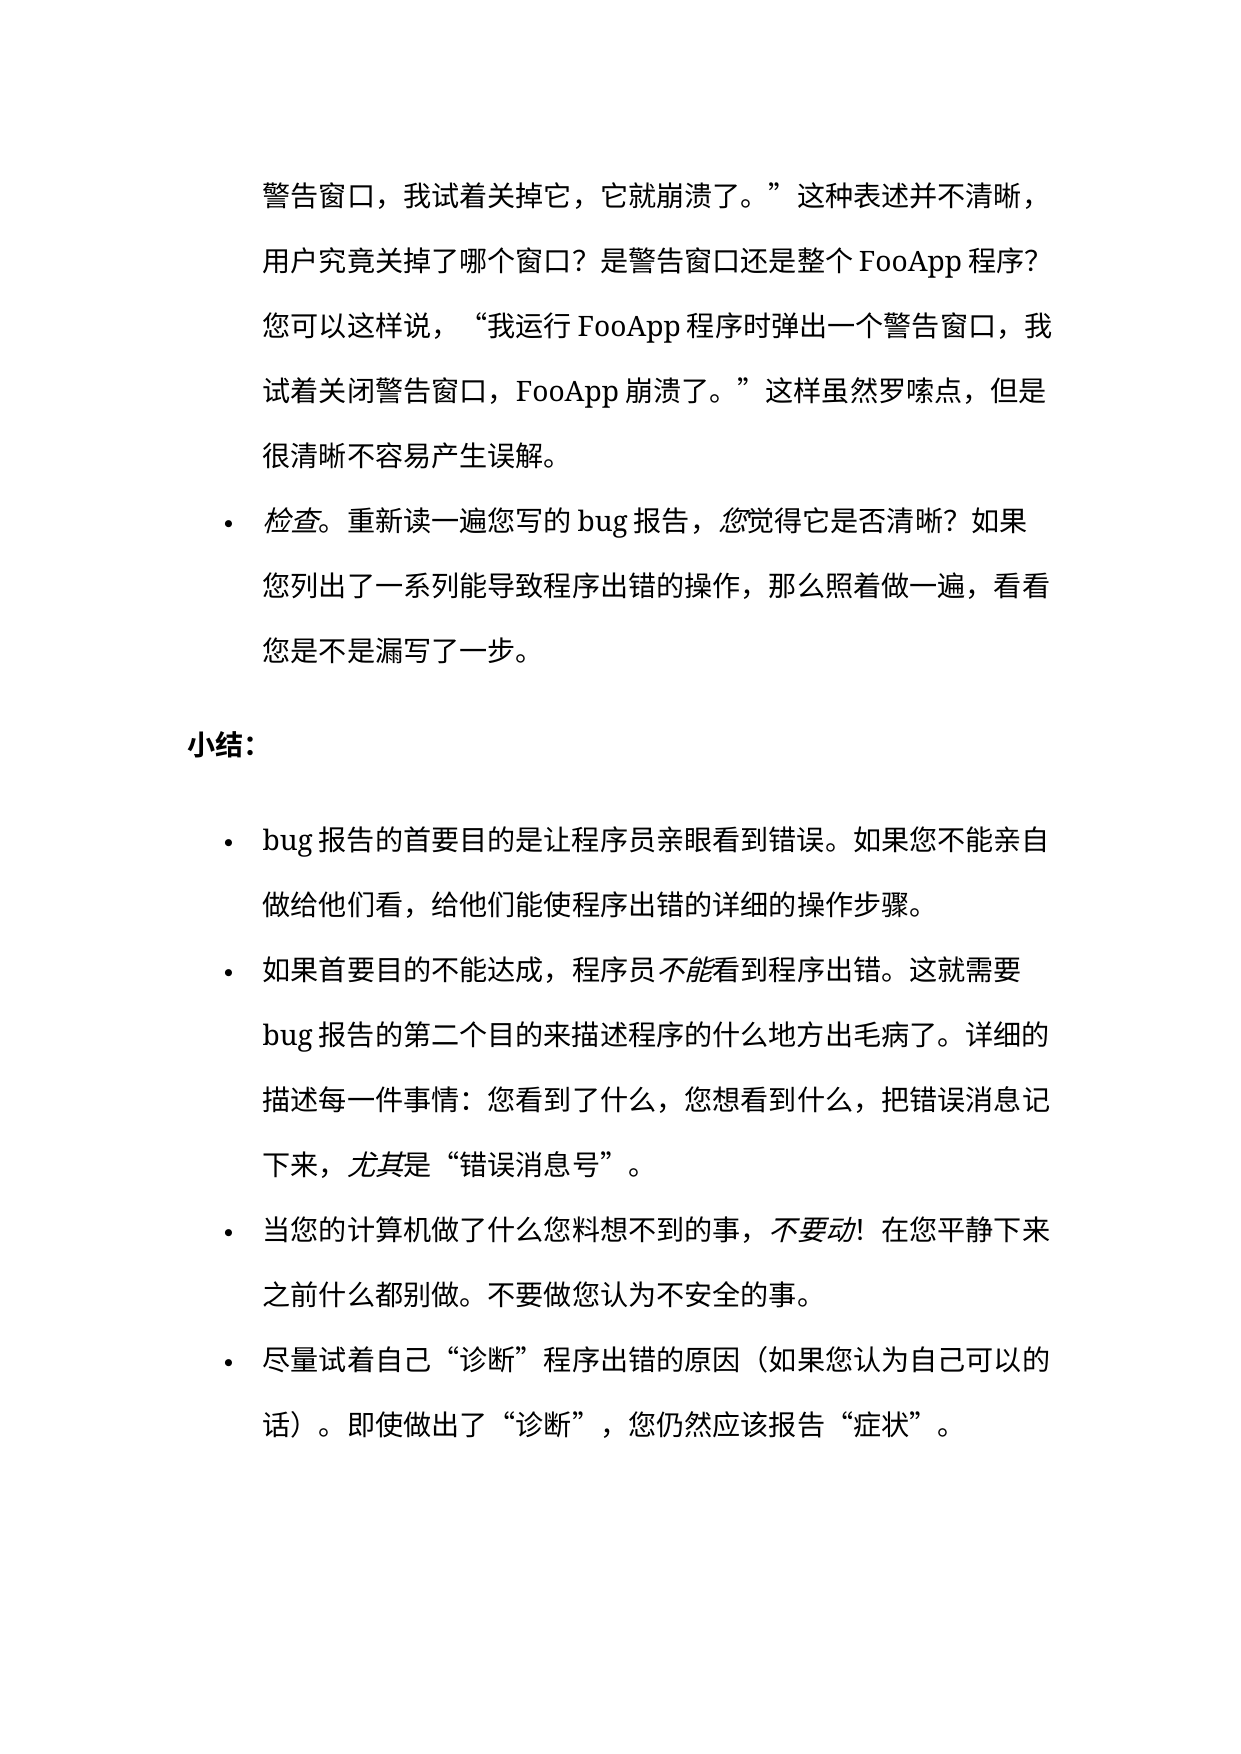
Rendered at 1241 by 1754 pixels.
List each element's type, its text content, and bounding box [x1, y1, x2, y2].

text 小结： [187, 711, 1053, 776]
list 当您的计算机做了什么您料想不到的事，不要动！在您平静下来之前什么都别做。不要做您认为不安全的事。 [225, 1195, 1053, 1325]
list 尽量试着自己“诊断”程序出错的原因（如果您认为自己可以的话）。即使做出了“诊断”，您仍然应该报告“症状”。 [225, 1325, 1053, 1455]
list 如果首要目的不能达成，程序员不能看到程序出错。这就需要bug报告的第二个目的来描述程序的什么地方出毛病了。详细的描述每一件事情：您看到了什么，您想看到什么，把错误消息记下来，尤其是“错误消息号”。 [225, 935, 1053, 1195]
list 检查。重新读一遍您写的bug报告，您觉得它是否清晰？如果您列出了一系列能导致程序出错的操作，那么照着做一遍，看看您是不是漏写了一步。 [225, 487, 1053, 682]
list bug报告的首要目的是让程序员亲眼看到错误。如果您不能亲自做给他们看，给他们能使程序出错的详细的操作步骤。 [225, 805, 1053, 935]
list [225, 162, 1053, 487]
